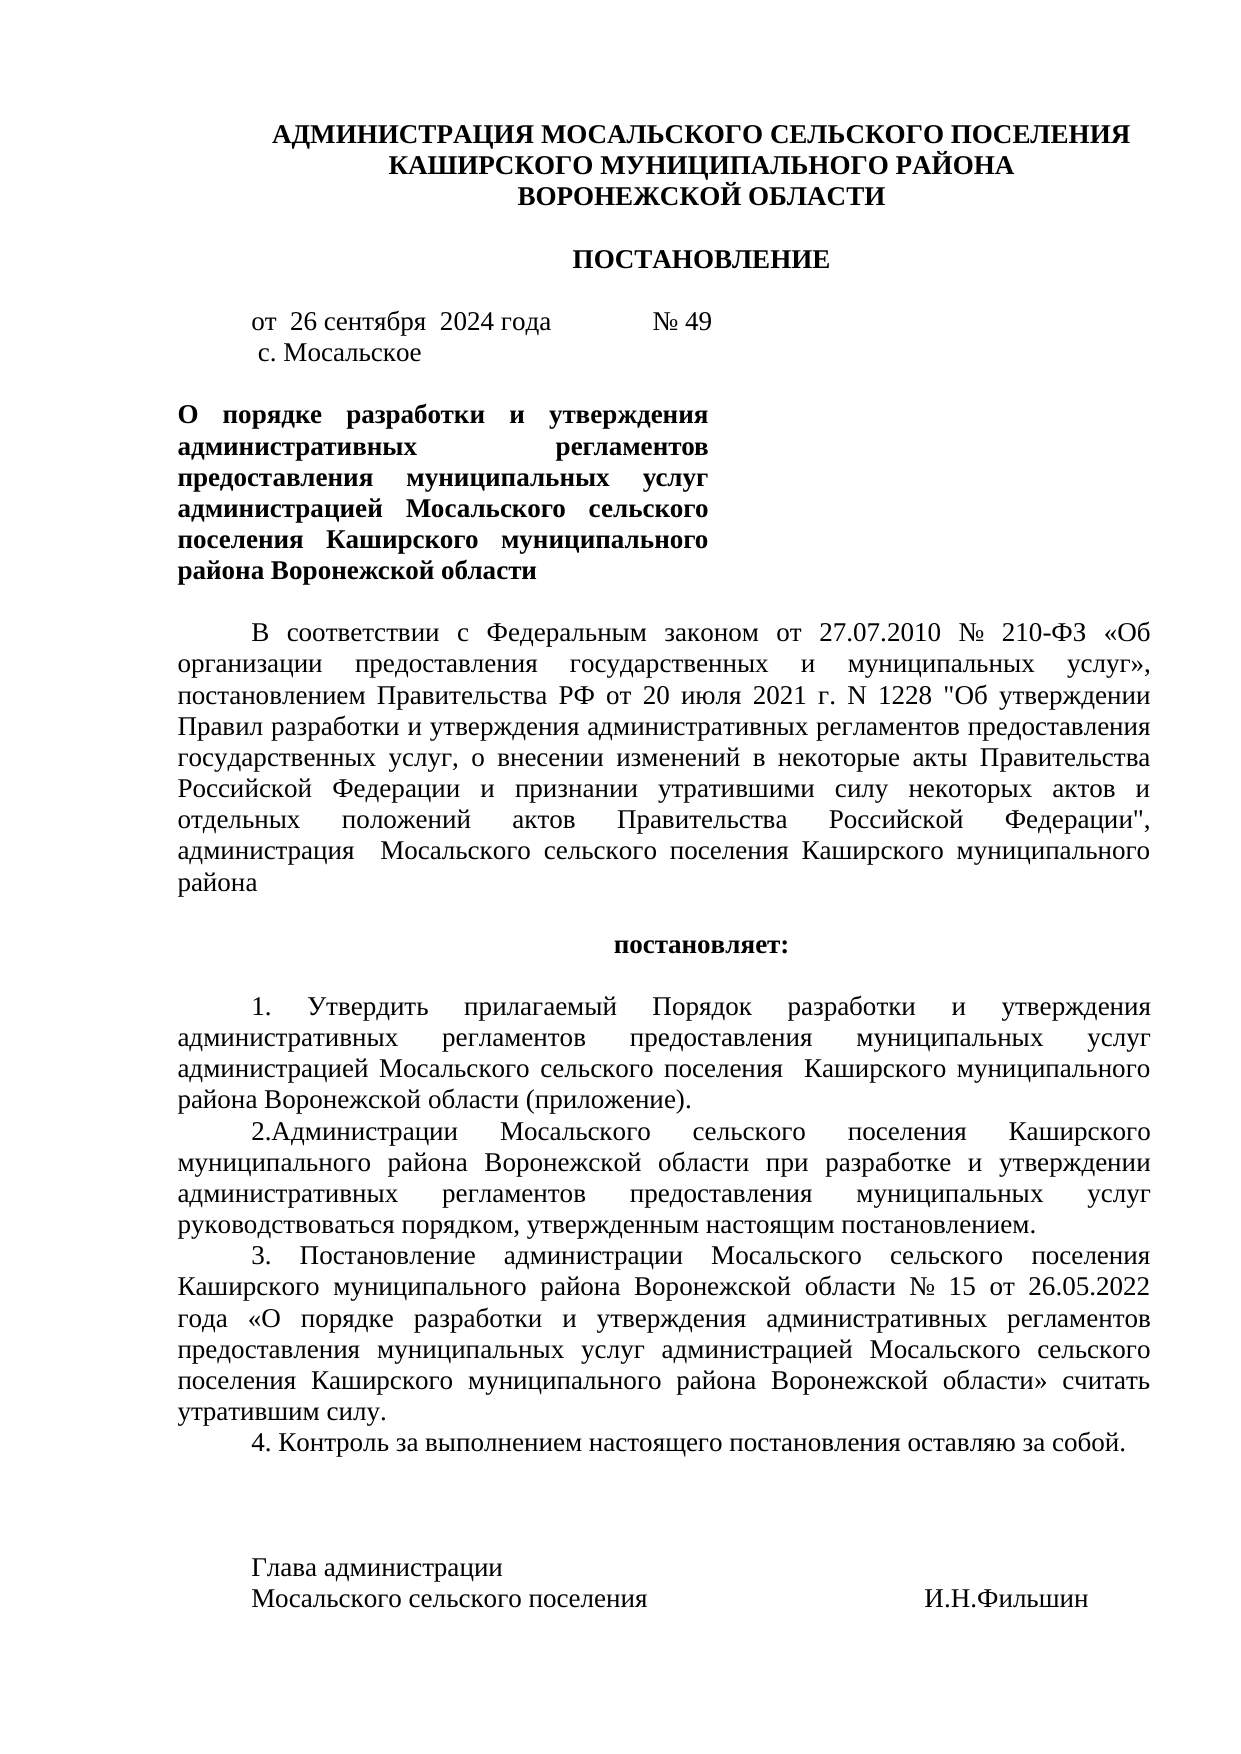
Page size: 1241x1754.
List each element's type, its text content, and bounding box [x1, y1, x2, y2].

text ВОРОНЕЖСКОЙ ОБЛАСТИ [177, 180, 1152, 212]
text КАШИРСКОГО МУНИЦИПАЛЬНОГО РАЙОНА [177, 149, 1152, 180]
text В соответствии с Федеральным законом от 27.07.2010 № 210-ФЗ «Об организации предоставления государственных и муниципальных услуг», постановлением Правительства РФ от 20 июля 2021 г. N 1228 "Об утверждении Правил разработки и утверждения административных регламентов предоставления государственных услуг, о внесении изменений в некоторые акты Правительства Российской Федерации и признании утратившими силу некоторых актов и отдельных положений актов Правительства Российской Федерации", администрация Мосальского сельского поселения Каширского муниципального района [177, 616, 1152, 897]
text Глава администрации [177, 1551, 1152, 1582]
text 3. Постановление администрации Мосальского сельского поселения Каширского муниципального района Воронежской области № 15 от 26.05.2022 года «О порядке разработки и утверждения административных регламентов предоставления муниципальных услуг администрацией Мосальского сельского поселения Каширского муниципального района Воронежской области» считать утратившим силу. [177, 1239, 1152, 1426]
text 1. Утвердить прилагаемый Порядок разработки и утверждения административных регламентов предоставления муниципальных услуг администрацией Мосальского сельского поселения Каширского муниципального района Воронежской области (приложение). [177, 990, 1152, 1115]
text от 26 сентября 2024 года № 49 [177, 305, 1152, 336]
text постановляет: [177, 928, 1152, 959]
text АДМИНИСТРАЦИЯ МОСАЛЬСКОГО СЕЛЬСКОГО ПОСЕЛЕНИЯ [177, 118, 1152, 149]
title О порядке разработки и утверждения административных регламентов предоставления муниципальных услуг администрацией Мосальского сельского поселения Каширского муниципального района Воронежской области [177, 398, 709, 585]
text Мосальского сельского поселения И.Н.Фильшин [177, 1582, 1152, 1613]
text 4. Контроль за выполнением настоящего постановления оставляю за собой. [177, 1426, 1152, 1457]
text с. Мосальское [177, 336, 1152, 367]
text ПОСТАНОВЛЕНИЕ [177, 243, 1152, 274]
text 2.Администрации Мосальского сельского поселения Каширского муниципального района Воронежской области при разработке и утверждении административных регламентов предоставления муниципальных услуг руководствоваться порядком, утвержденным настоящим постановлением. [177, 1115, 1152, 1239]
